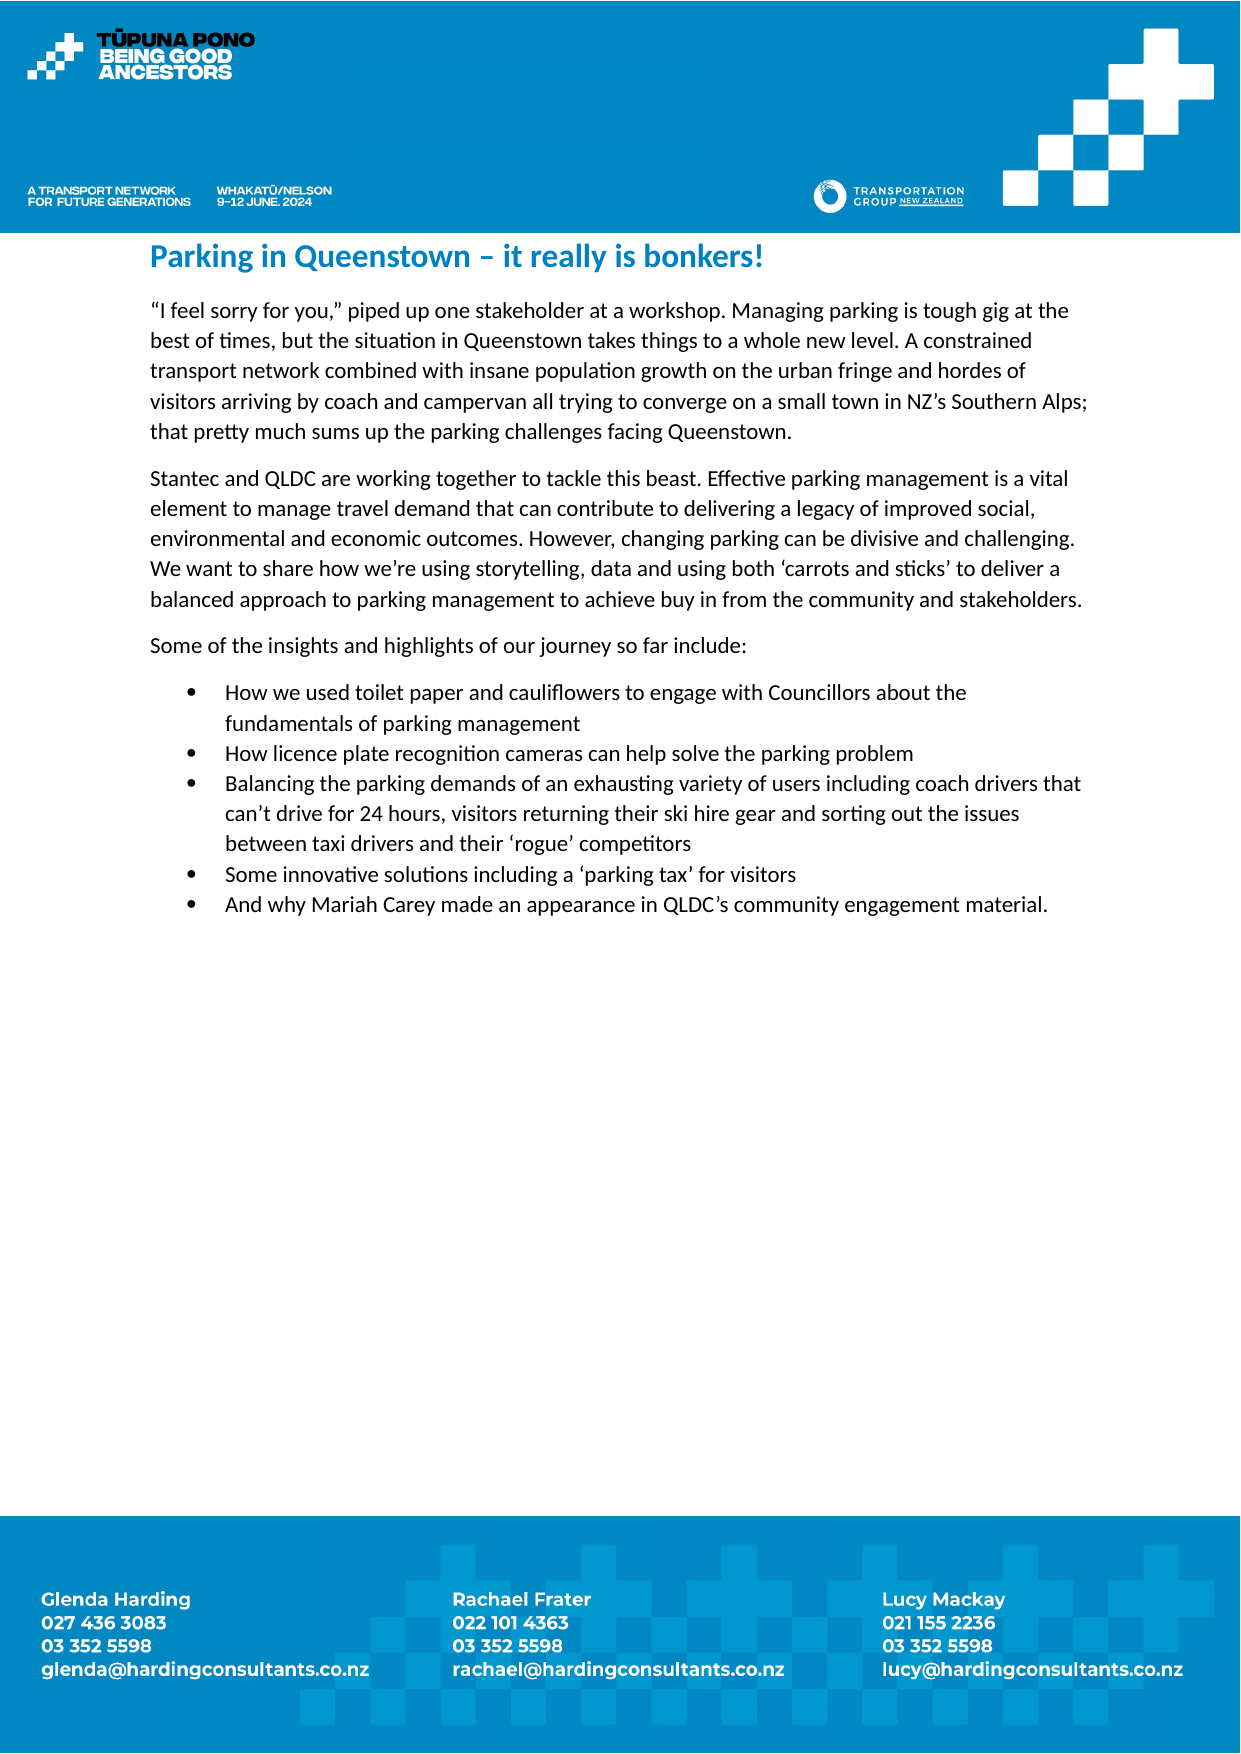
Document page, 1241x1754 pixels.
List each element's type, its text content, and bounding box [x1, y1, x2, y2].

picture [1100, 1666, 1109, 1675]
picture [275, 1666, 283, 1675]
picture [593, 1666, 602, 1675]
picture [180, 1596, 189, 1609]
picture [55, 1617, 74, 1629]
picture [764, 1666, 784, 1675]
picture [884, 1593, 892, 1605]
picture [71, 198, 84, 205]
picture [56, 33, 83, 61]
picture [970, 1640, 992, 1652]
picture [71, 1640, 79, 1652]
picture [98, 29, 232, 79]
picture [1146, 1666, 1155, 1675]
picture [736, 1666, 744, 1675]
list And why Mariah Carey made an appearance in QLDC’s community engagement material. [187, 890, 1090, 918]
picture [105, 1617, 114, 1629]
picture [1039, 135, 1073, 150]
picture [39, 187, 53, 194]
picture [559, 1617, 568, 1629]
picture [108, 1640, 117, 1652]
picture [167, 1596, 176, 1605]
picture [966, 1666, 971, 1675]
picture [894, 1596, 903, 1605]
picture [519, 1640, 528, 1652]
picture [1134, 1666, 1143, 1675]
picture [540, 1640, 550, 1652]
picture [556, 1666, 565, 1675]
picture [1062, 1666, 1072, 1675]
picture [524, 1620, 535, 1629]
picture [949, 1640, 957, 1652]
picture [454, 1666, 459, 1675]
picture [307, 1666, 314, 1675]
picture [985, 1617, 994, 1629]
picture [654, 1666, 661, 1675]
picture [973, 1663, 983, 1675]
picture [56, 62, 64, 70]
picture [42, 1593, 53, 1605]
picture [133, 1617, 142, 1629]
picture [511, 1617, 516, 1629]
picture [492, 1640, 501, 1652]
picture [46, 71, 55, 79]
picture [992, 1666, 1001, 1675]
picture [92, 1640, 101, 1652]
picture [99, 1596, 107, 1605]
picture [568, 1666, 573, 1675]
list How we used toilet paper and cauliflowers to engage with Councillors about the fundamentals of parking management [187, 678, 1090, 737]
picture [454, 1593, 464, 1605]
picture [266, 1664, 272, 1675]
picture [524, 1665, 540, 1678]
picture [573, 1596, 590, 1605]
picture [702, 1666, 711, 1675]
picture [42, 1617, 52, 1629]
picture [513, 1596, 522, 1605]
picture [467, 1596, 475, 1605]
picture [226, 1666, 257, 1675]
picture [453, 1617, 463, 1629]
picture [105, 187, 112, 194]
picture [1074, 100, 1108, 134]
picture [955, 1666, 963, 1675]
picture [575, 1662, 584, 1675]
picture [926, 1617, 934, 1629]
picture [536, 1617, 557, 1629]
picture [174, 33, 187, 46]
picture [565, 1594, 571, 1605]
picture [1109, 29, 1213, 134]
picture [298, 1664, 304, 1675]
picture [56, 187, 85, 194]
text Stantec and QLDC are working together to tackle this beast. Effective parking management is a vital element to manage travel demand that can contribute to delivering a legacy of improved social, environmental and economic outcomes. However, changing parking can be divisive and challenging. We want to share how we’re using storytelling, data and using both ‘carrots and sticks’ to deliver a balanced approach to parking management to achieve buy in from the community and stakeholders. [150, 464, 1090, 613]
picture [1112, 1664, 1128, 1675]
picture [962, 1596, 970, 1604]
picture [453, 1640, 463, 1652]
picture [321, 1666, 329, 1675]
picture [1004, 1666, 1014, 1678]
picture [544, 1663, 553, 1675]
picture [722, 1666, 734, 1675]
picture [489, 1592, 499, 1605]
picture [42, 1666, 52, 1679]
picture [502, 1596, 510, 1605]
picture [360, 1666, 368, 1675]
picture [530, 1640, 538, 1652]
picture [895, 1640, 903, 1652]
picture [1109, 135, 1143, 170]
picture [934, 1593, 948, 1605]
picture [141, 1640, 151, 1652]
picture [116, 1593, 126, 1605]
picture [331, 1666, 341, 1675]
picture [88, 198, 104, 205]
picture [86, 1592, 95, 1605]
picture [58, 198, 66, 205]
picture [496, 1662, 521, 1675]
picture [461, 1666, 470, 1675]
picture [81, 1640, 90, 1652]
picture [906, 1617, 910, 1629]
text Parking in Queenstown – it really is bonkers! [150, 150, 1090, 276]
picture [120, 187, 150, 194]
picture [121, 1617, 130, 1629]
picture [484, 1663, 493, 1675]
picture [42, 198, 51, 205]
picture [942, 1663, 951, 1675]
picture [194, 33, 254, 47]
picture [157, 1617, 165, 1629]
picture [554, 1596, 563, 1605]
list Some innovative solutions including a ‘parking tax’ for visitors [187, 860, 1090, 888]
text Some of the insights and highlights of our journey so far include: [150, 632, 1090, 659]
picture [28, 187, 35, 194]
picture [82, 1617, 93, 1629]
picture [98, 1666, 106, 1675]
picture [503, 1640, 512, 1652]
picture [690, 1666, 698, 1675]
picture [922, 1640, 931, 1652]
picture [159, 1662, 169, 1675]
picture [933, 1640, 941, 1652]
picture [895, 1617, 904, 1629]
picture [747, 1666, 757, 1675]
picture [1052, 1666, 1059, 1675]
picture [1088, 1666, 1097, 1675]
picture [478, 1596, 486, 1605]
picture [1080, 1664, 1086, 1675]
picture [37, 62, 46, 70]
picture [62, 1596, 83, 1605]
picture [959, 1640, 968, 1652]
picture [473, 1666, 481, 1675]
picture [145, 1617, 155, 1629]
text “I feel sorry for you,” piped up one stakeholder at a workshop. Managing parking is tough gig at the best of times, but the situation in Queenstown takes things to a whole new level. A constrained transport network combined with insane population growth on the urban fringe and hordes of visitors arriving by coach and campervan all trying to converge on a small town in NZ’s Southern Alps; that pretty much sums up the parking challenges facing Queenstown. [150, 296, 1090, 445]
picture [61, 1666, 82, 1675]
picture [1162, 1666, 1171, 1675]
picture [552, 1640, 562, 1652]
picture [883, 1617, 893, 1629]
list How licence plate recognition cameras can help solve the parking problem [187, 739, 1090, 767]
picture [951, 1596, 959, 1605]
picture [54, 1640, 63, 1652]
picture [985, 1596, 993, 1605]
picture [995, 1596, 1003, 1609]
picture [149, 1592, 158, 1605]
picture [94, 1617, 102, 1629]
picture [214, 1666, 223, 1675]
picture [286, 1666, 296, 1675]
picture [918, 1617, 922, 1629]
picture [477, 1617, 485, 1629]
picture [924, 1664, 939, 1679]
picture [142, 1596, 147, 1605]
picture [466, 1640, 474, 1652]
picture [911, 1666, 921, 1679]
picture [911, 1640, 920, 1652]
picture [682, 1664, 687, 1675]
picture [1040, 1666, 1049, 1675]
picture [349, 1666, 358, 1675]
picture [482, 1640, 490, 1652]
picture [536, 1593, 545, 1605]
picture [952, 1617, 982, 1629]
picture [178, 1666, 200, 1679]
picture [203, 1666, 211, 1675]
picture [547, 1596, 552, 1605]
picture [466, 1617, 474, 1629]
picture [606, 1666, 627, 1679]
picture [46, 52, 55, 60]
picture [85, 1662, 94, 1675]
picture [492, 1617, 510, 1629]
picture [889, 1666, 909, 1675]
picture [28, 71, 36, 79]
picture [937, 1617, 945, 1629]
picture [907, 1596, 926, 1609]
picture [130, 1596, 138, 1605]
picture [1090, 171, 1108, 205]
picture [973, 1592, 982, 1605]
picture [1017, 1666, 1025, 1675]
picture [1027, 1666, 1037, 1675]
picture [109, 1662, 149, 1678]
picture [664, 1666, 673, 1675]
picture [1175, 1666, 1182, 1675]
picture [152, 1666, 158, 1675]
picture [713, 1664, 719, 1675]
picture [113, 198, 146, 205]
picture [883, 1640, 893, 1652]
picture [119, 1640, 127, 1652]
picture [629, 1666, 651, 1675]
picture [129, 1640, 139, 1652]
picture [42, 1640, 52, 1652]
list Balancing the parking demands of an exhausting variety of users including coach drivers that can’t drive for 24 hours, visitors returning their ski hire gear and sorting out the issues between taxi drivers and their ‘rogue’ competitors [187, 769, 1090, 857]
